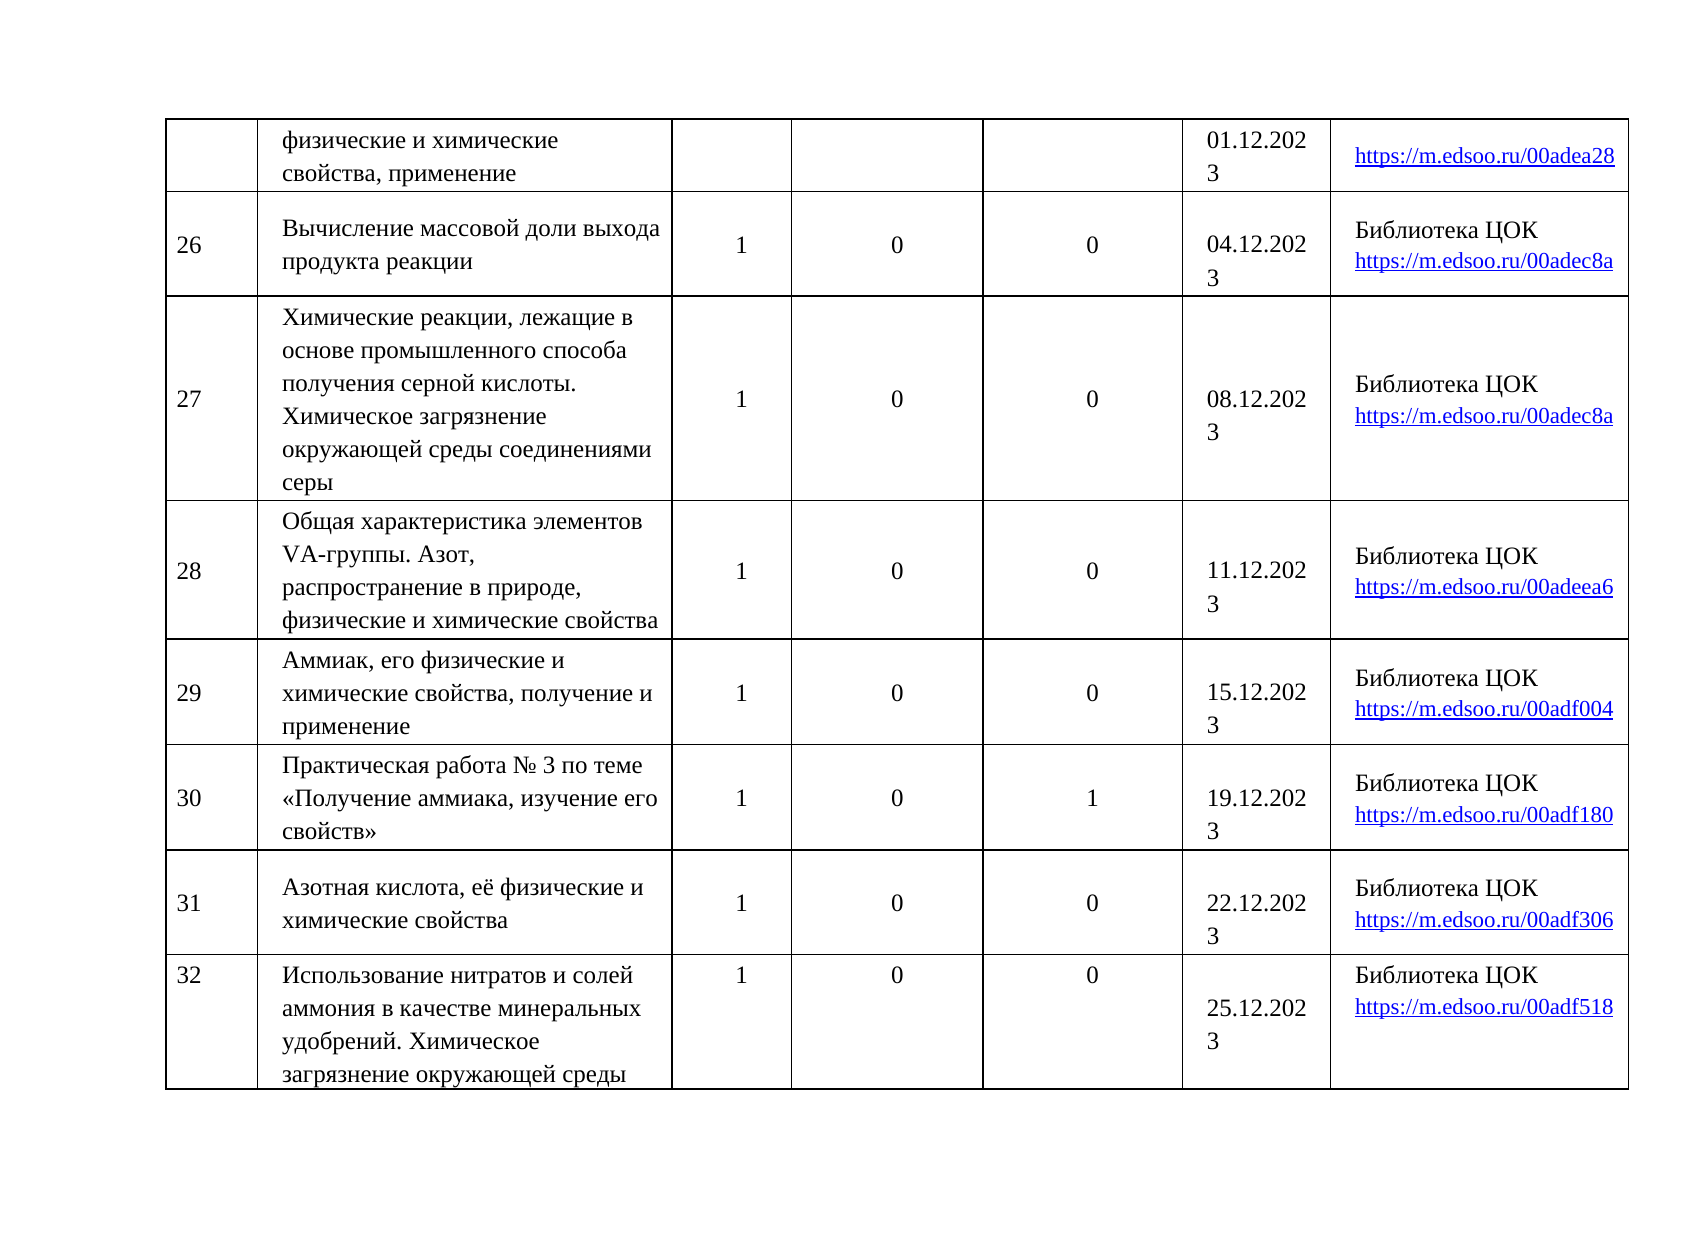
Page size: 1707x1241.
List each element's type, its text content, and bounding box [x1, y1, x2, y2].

table_cell 0 [792, 955, 982, 1088]
table_cell Азотная кислота, её физические и химические свойства [258, 851, 671, 954]
table_cell 0 [792, 745, 982, 849]
table_cell 26 [167, 192, 257, 295]
table_cell Библиотека ЦОК https://m.edsoo.ru/00adf004 [1331, 640, 1628, 743]
table_cell 28 [167, 501, 257, 638]
table_cell Библиотека ЦОК https://m.edsoo.ru/00adec8a [1331, 297, 1628, 500]
table_cell 1 [673, 120, 791, 191]
table_cell 01.12.2023 [1183, 120, 1330, 191]
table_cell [1331, 120, 1628, 191]
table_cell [258, 120, 671, 191]
table_cell 0 [984, 955, 1182, 1088]
table_cell 0 [984, 851, 1182, 954]
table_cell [258, 955, 671, 1088]
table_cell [1331, 955, 1628, 1088]
table_cell 0 [984, 501, 1182, 638]
table_cell 1 [673, 955, 791, 1088]
table_cell 0 [792, 120, 982, 191]
table_cell Вычисление массовой доли выхода продукта реакции [258, 192, 671, 295]
table_cell 04.12.2023 [1183, 192, 1330, 295]
table_cell 1 [984, 745, 1182, 849]
table_cell 1 [673, 501, 791, 638]
table_cell Химические реакции, лежащие в основе промышленного способа получения серной кислоты. Химическое загрязнение окружающей среды соединениями серы [258, 297, 671, 500]
table_cell 0 [984, 192, 1182, 295]
table_cell 0 [792, 192, 982, 295]
table_cell 0 [984, 297, 1182, 500]
table_cell 1 [673, 640, 791, 743]
table_cell Библиотека ЦОК https://m.edsoo.ru/00adec8a [1331, 192, 1628, 295]
table_cell 22.12.2023 [1183, 851, 1330, 954]
table_cell 15.12.2023 [1183, 640, 1330, 743]
table_cell Аммиак, его физические и химические свойства, получение и применение [258, 640, 671, 743]
table_cell 0 [792, 501, 982, 638]
table_cell 30 [167, 745, 257, 849]
table_cell 0 [792, 851, 982, 954]
table_cell 25 [167, 120, 257, 191]
table_cell 1 [673, 192, 791, 295]
table_cell 27 [167, 297, 257, 500]
table_cell 0 [792, 640, 982, 743]
table_cell Библиотека ЦОК https://m.edsoo.ru/00adf180 [1331, 745, 1628, 849]
table_cell 31 [167, 851, 257, 954]
table_cell 1 [673, 851, 791, 954]
table_cell 11.12.2023 [1183, 501, 1330, 638]
table_cell Практическая работа № 3 по теме «Получение аммиака, изучение его свойств» [258, 745, 671, 849]
table_cell 19.12.2023 [1183, 745, 1330, 849]
table_cell 0 [984, 640, 1182, 743]
table_cell 25.12.2023 [1183, 955, 1330, 1088]
table_cell 29 [167, 640, 257, 743]
table_cell Библиотека ЦОК https://m.edsoo.ru/00adeea6 [1331, 501, 1628, 638]
table_cell 0 [792, 297, 982, 500]
table_cell 32 [167, 955, 257, 1088]
table_cell 08.12.2023 [1183, 297, 1330, 500]
table_cell Библиотека ЦОК https://m.edsoo.ru/00adf306 [1331, 851, 1628, 954]
table_cell 1 [673, 745, 791, 849]
table_cell 1 [673, 297, 791, 500]
table_cell 0 [984, 120, 1182, 191]
table_cell Общая характеристика элементов VА-группы. Азот, распространение в природе, физические и химические свойства [258, 501, 671, 638]
